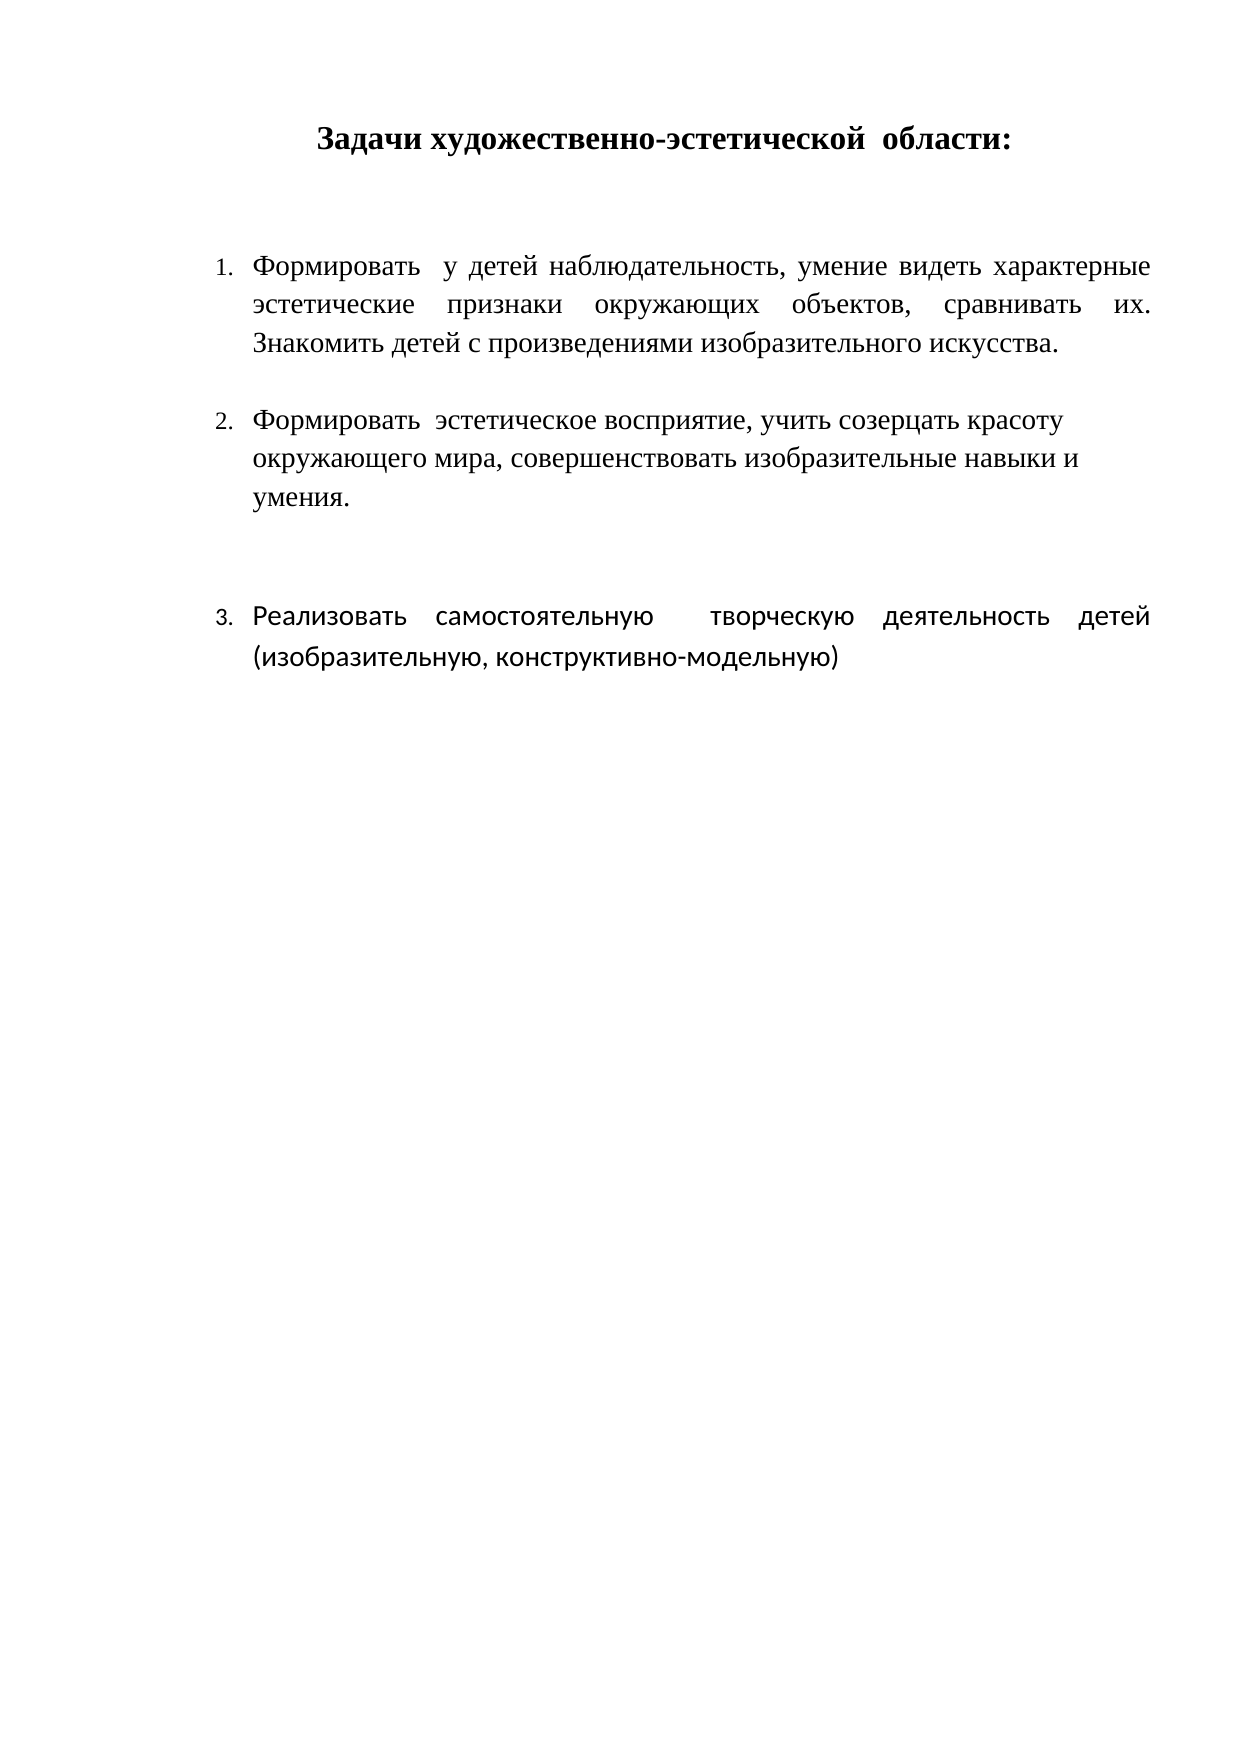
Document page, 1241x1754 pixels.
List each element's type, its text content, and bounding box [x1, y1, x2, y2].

text Задачи художественно-эстетической области: [177, 118, 1152, 156]
list Реализовать самостоятельную творческую деятельность детей (изобразительную, конструктивно-модельную) [215, 597, 1152, 674]
list Формировать у детей наблюдательность, умение видеть характерные эстетические признаки окружающих объектов, сравнивать их. Знакомить детей с произведениями изобразительного искусства. [215, 248, 1152, 358]
list Формировать эстетическое восприятие, учить созерцать красоту окружающего мира, совершенствовать изобразительные навыки и умения. [215, 402, 1152, 513]
